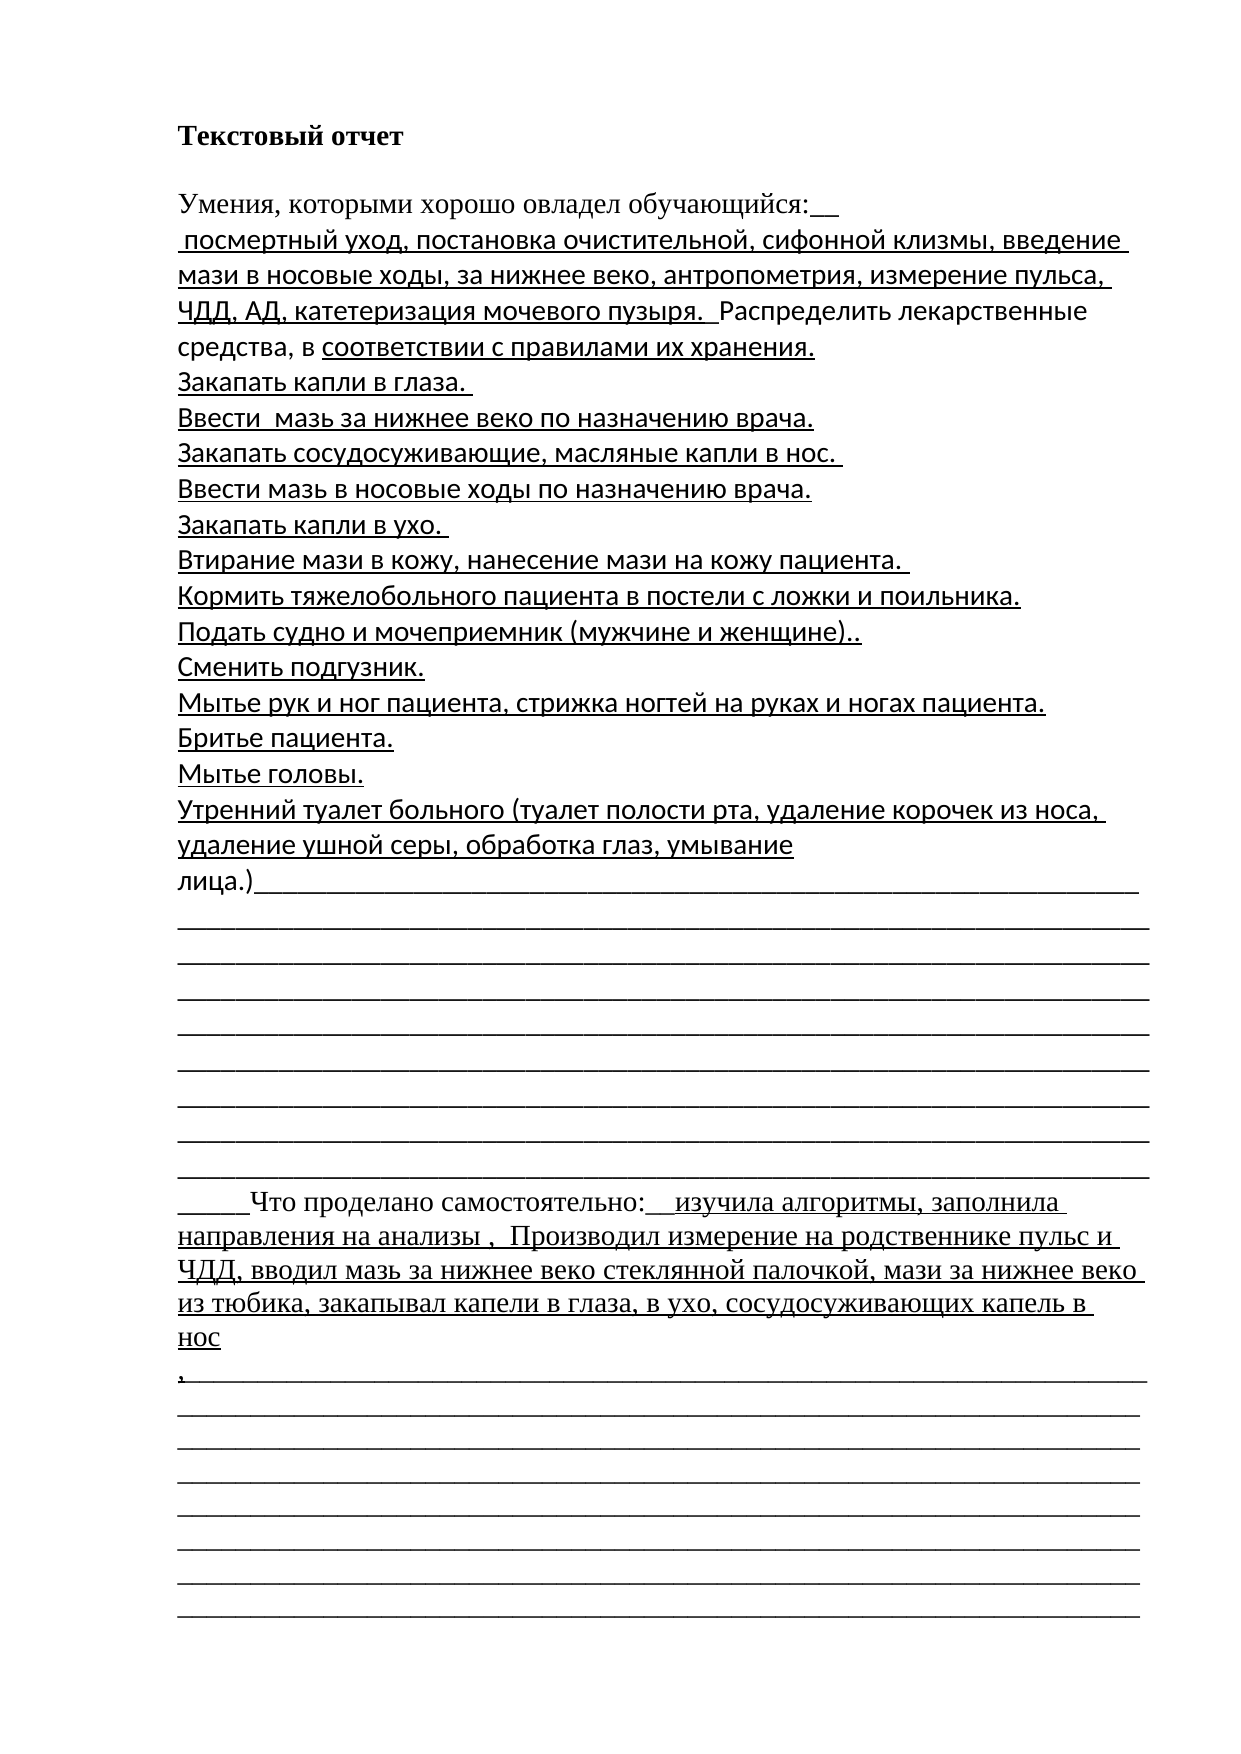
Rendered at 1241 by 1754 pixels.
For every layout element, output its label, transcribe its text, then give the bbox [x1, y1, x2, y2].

text Бритье пациента. [177, 719, 1152, 755]
text Текстовый отчет [177, 118, 1152, 152]
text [177, 791, 1152, 1621]
text Ввести мазь за нижнее веко по назначению врача. [177, 399, 1152, 434]
text Закапать капли в глаза. [177, 363, 1152, 399]
text Закапать сосудосуживающие, масляные капли в нос. [177, 434, 1152, 470]
text Закапать капли в ухо. [177, 506, 1152, 541]
text Кормить тяжелобольного пациента в постели с ложки и поильника. [177, 577, 1152, 613]
text Мытье рук и ног пациента, стрижка ногтей на руках и ногах пациента. [177, 684, 1152, 719]
text Умения, которыми хорошо овладел обучающийся:__ [177, 185, 1152, 221]
text Сменить подгузник. [177, 648, 1152, 684]
text Подать судно и мочеприемник (мужчине и женщине).. [177, 613, 1152, 648]
text Мытье головы. [177, 755, 1152, 791]
text Втирание мази в кожу, нанесение мази на кожу пациента. [177, 541, 1152, 577]
text посмертный уход, постановка очистительной, сифонной клизмы, введение мази в носовые ходы, за нижнее веко, антропометрия, измерение пульса, ЧДД, АД, катетеризация мочевого пузыря._Распределить лекарственные средства, в соответствии с правилами их хранения. [177, 221, 1152, 363]
text Ввести мазь в носовые ходы по назначению врача. [177, 470, 1152, 506]
